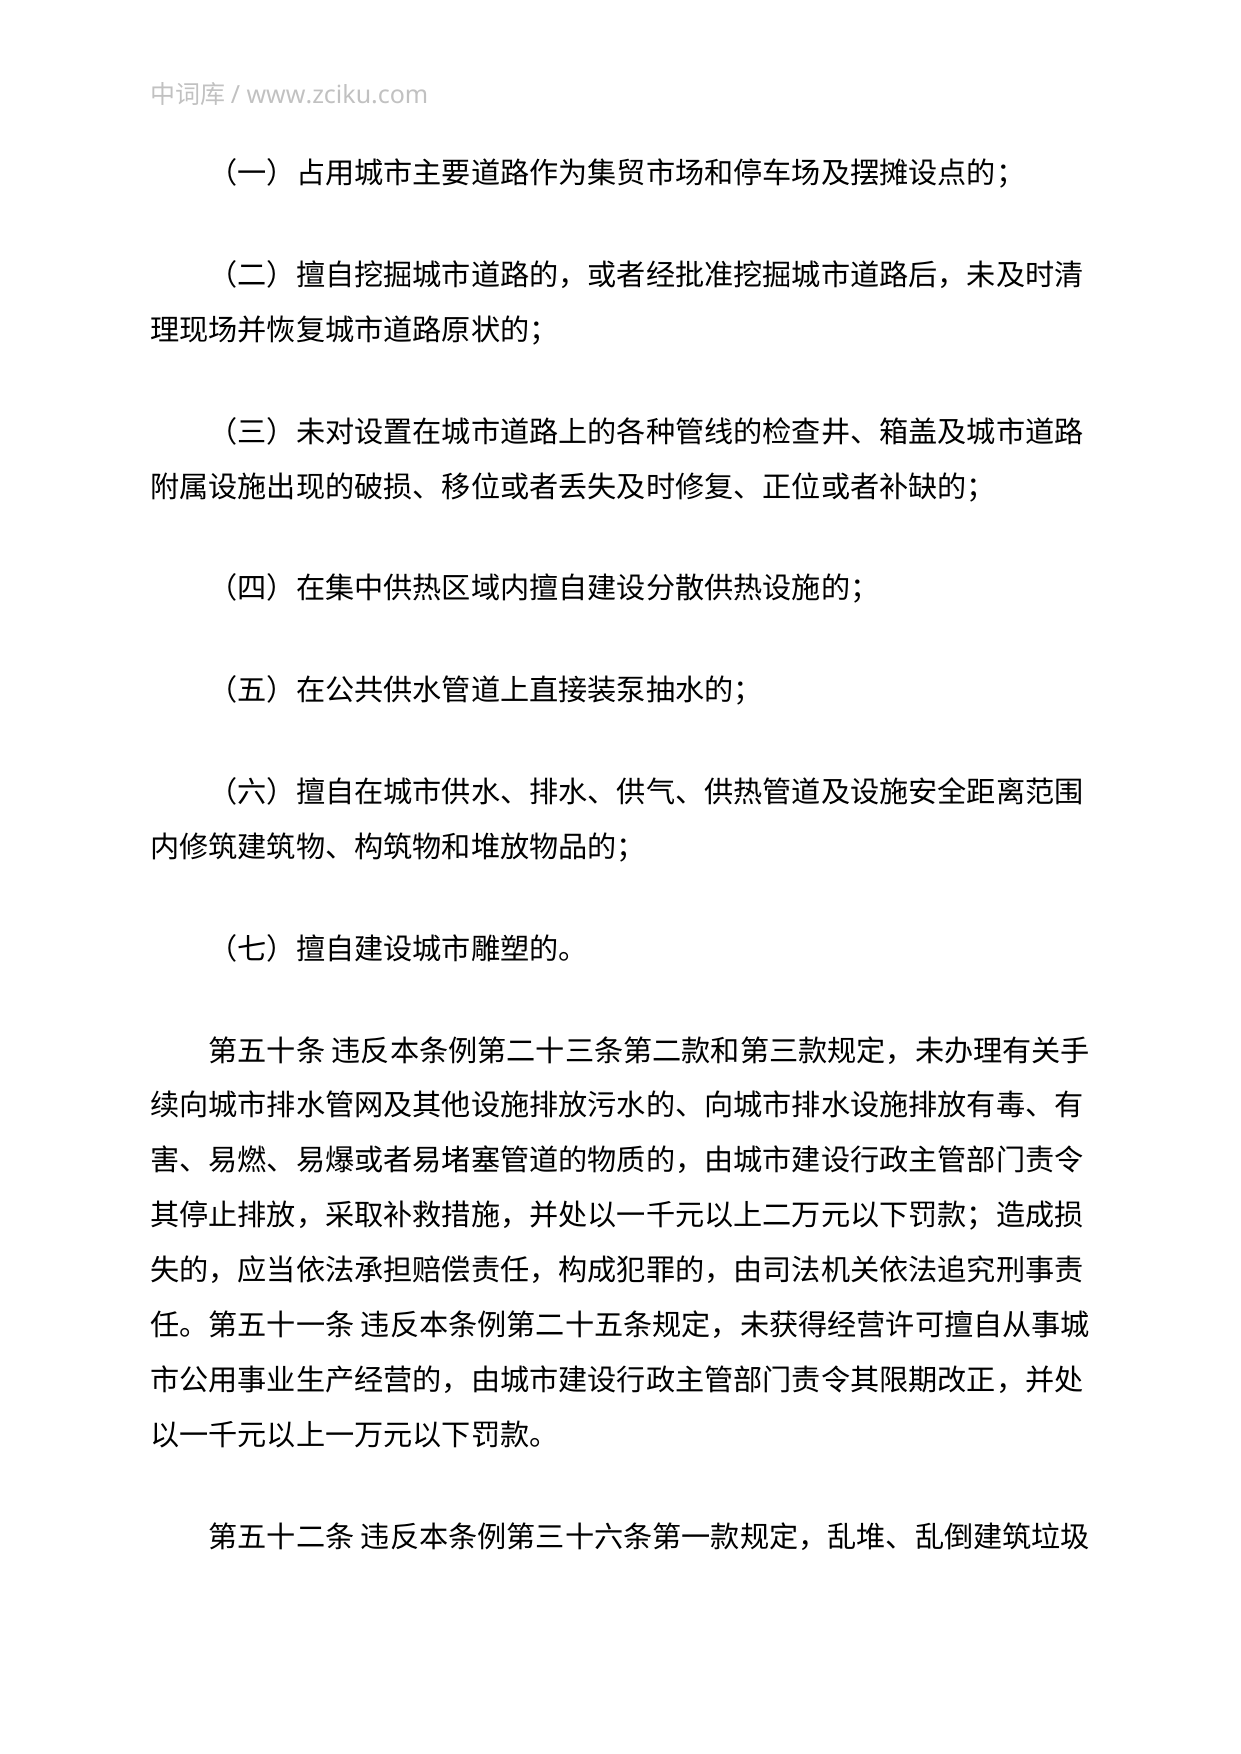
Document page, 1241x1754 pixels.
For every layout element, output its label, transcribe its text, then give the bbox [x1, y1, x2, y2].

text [150, 1513, 1090, 1555]
text 第五十条 违反本条例第二十三条第二款和第三款规定，未办理有关手续向城市排水管网及其他设施排放污水的、向城市排水设施排放有毒、有害、易燃、易爆或者易堵塞管道的物质的，由城市建设行政主管部门责令其停止排放，采取补救措施，并处以一千元以上二万元以下罚款；造成损失的，应当依法承担赔偿责任，构成犯罪的，由司法机关依法追究刑事责任。第五十一条 违反本条例第二十五条规定，未获得经营许可擅自从事城市公用事业生产经营的，由城市建设行政主管部门责令其限期改正，并处以一千元以上一万元以下罚款。 [150, 1027, 1090, 1454]
text （四）在集中供热区域内擅自建设分散供热设施的； [150, 565, 1090, 607]
text （二）擅自挖掘城市道路的，或者经批准挖掘城市道路后，未及时清理现场并恢复城市道路原状的； [150, 252, 1090, 349]
text （三）未对设置在城市道路上的各种管线的检查井、箱盖及城市道路附属设施出现的破损、移位或者丢失及时修复、正位或者补缺的； [150, 408, 1090, 506]
text （七）擅自建设城市雕塑的。 [150, 925, 1090, 968]
text （六）擅自在城市供水、排水、供气、供热管道及设施安全距离范围内修筑建筑物、构筑物和堆放物品的； [150, 769, 1090, 866]
text （五）在公共供水管道上直接装泵抽水的； [150, 667, 1090, 709]
text （一）占用城市主要道路作为集贸市场和停车场及摆摊设点的； [150, 150, 1090, 192]
